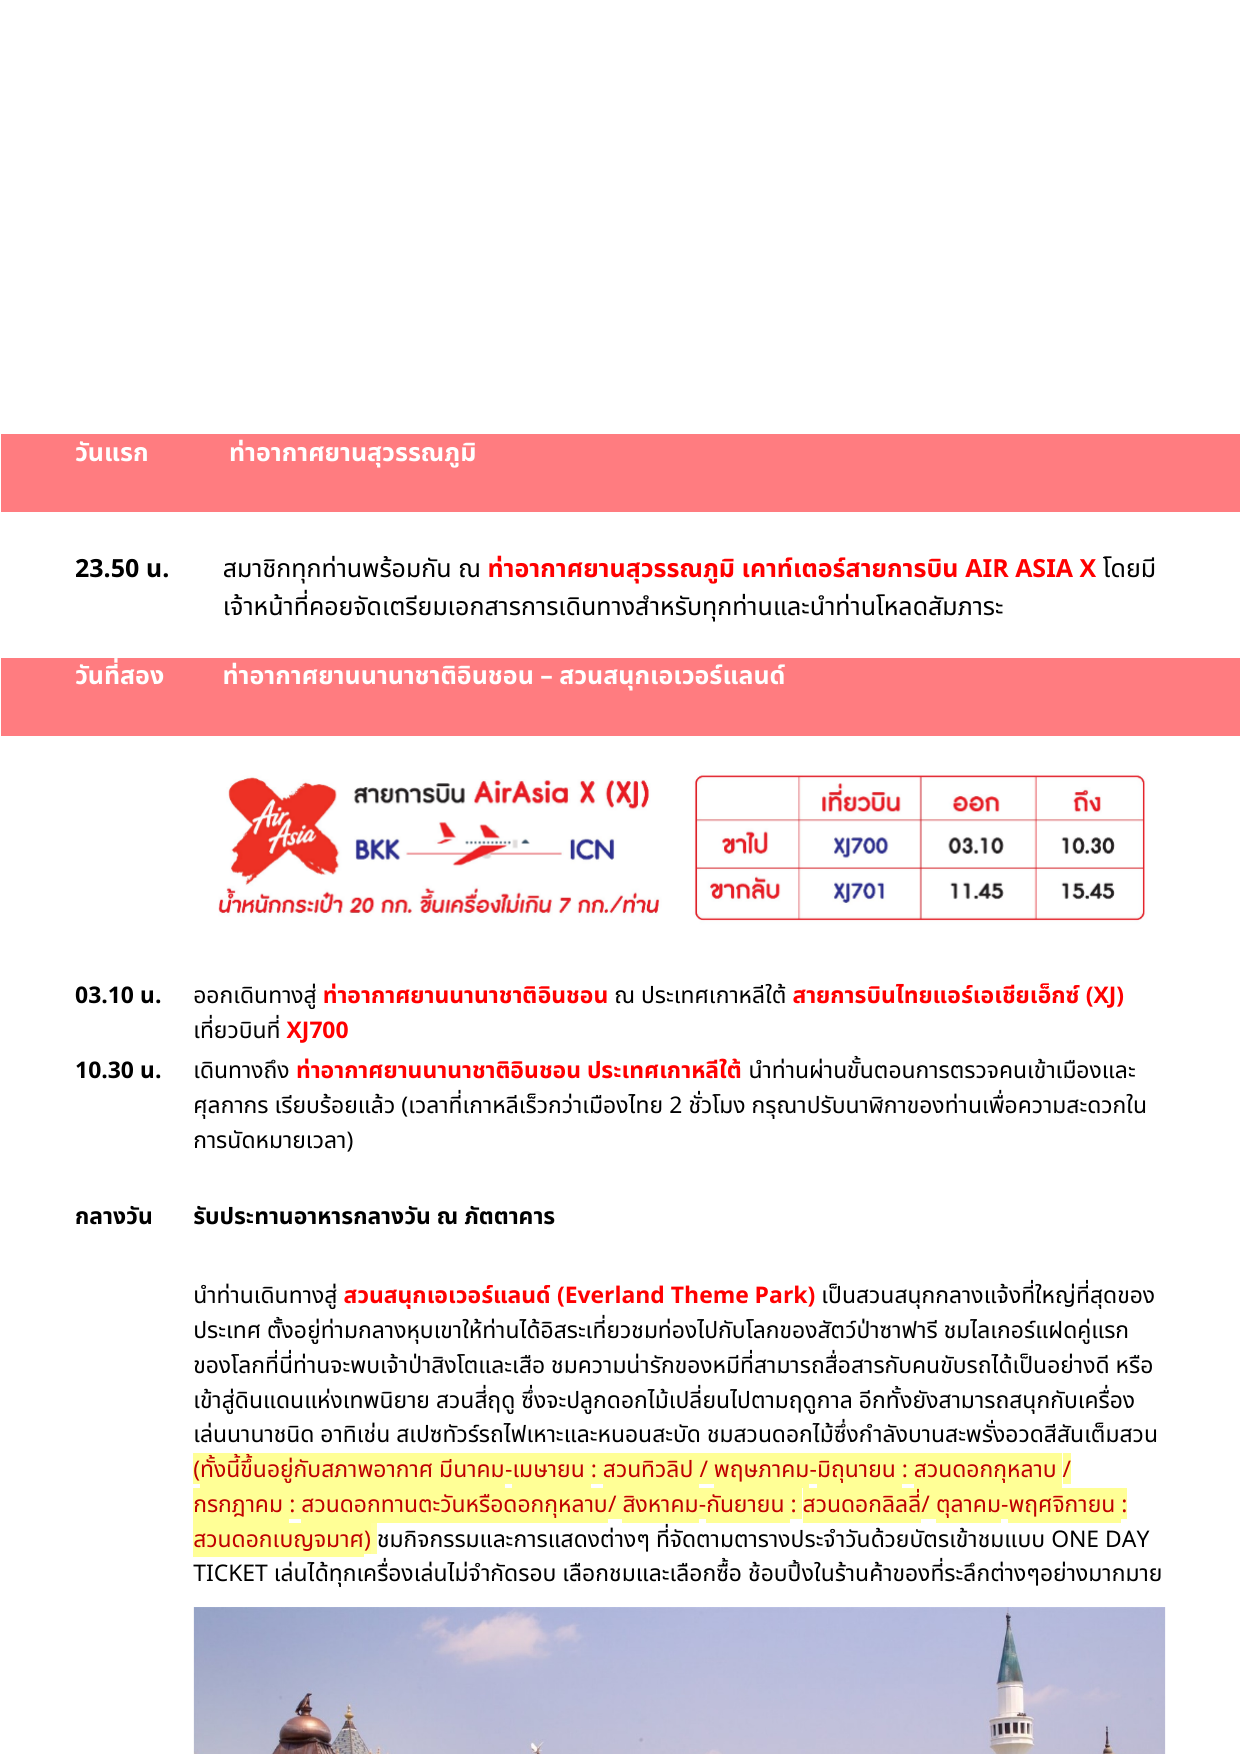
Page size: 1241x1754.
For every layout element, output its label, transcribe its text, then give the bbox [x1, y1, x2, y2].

text 03.10 น. ออกเดินทางสู่ ท่าอากาศยานนานาชาติอินชอน ณ ประเทศเกาหลีใต้ สายการบินไทยแอร์เอเชียเอ็กซ์ (XJ) เที่ยวบินที่ XJ700 [75, 979, 1165, 1049]
text กลางวัน รับประทานอาหารกลางวัน ณ ภัตตาคาร [75, 1200, 1165, 1235]
picture [193, 1607, 1166, 1754]
text วันที่สอง ท่าอากาศยานนานาชาติอินชอน – สวนสนุกเอเวอร์แลนด์ [1, 658, 1240, 696]
text 23.50 น. สมาชิกทุกท่านพร้อมกัน ณ ท่าอากาศยานสุวรรณภูมิ เคาท์เตอร์สายการบิน AIR ASIA X โดยมีเจ้าหน้าที่คอยจัดเตรียมเอกสารการเดินทางสำหรับทุกท่านและนำท่านโหลดสัมภาระ [75, 551, 1165, 627]
text วันแรก ท่าอากาศยานสุวรรณภูมิ [1, 434, 1240, 472]
picture [196, 750, 1165, 942]
text 10.30 น. เดินทางถึง ท่าอากาศยานนานาชาติอินชอน ประเทศเกาหลีใต้ นำท่านผ่านขั้นตอนการตรวจคนเข้าเมืองและศุลกากร เรียบร้อยแล้ว (เวลาที่เกาหลีเร็วกว่าเมืองไทย 2 ชั่วโมง กรุณาปรับนาฬิกาของท่านเพื่อความสะดวกในการนัดหมายเวลา) [75, 1054, 1165, 1158]
text นำท่านเดินทางสู่ สวนสนุกเอเวอร์แลนด์ (Everland Theme Park) เป็นสวนสนุกกลางแจ้งที่ใหญ่ที่สุดของประเทศ ตั้งอยู่ท่ามกลางหุบเขาให้ท่านได้อิสระเที่ยวชมท่องไปกับโลกของสัตว์ป่าซาฟารี ชมไลเกอร์แฝดคู่แรกของโลกที่นี่ท่านจะพบเจ้าป่าสิงโตและเสือ ชมความน่ารักของหมีที่สามารถสื่อสารกับคนขับรถได้เป็นอย่างดี หรือเข้าสู่ดินแดนแห่งเทพนิยาย สวนสี่ฤดู ซึ่งจะปลูกดอกไม้เปลี่ยนไปตามฤดูกาล อีกทั้งยังสามารถสนุกกับเครื่องเล่นนานาชนิด อาทิเช่น สเปซทัวร์รถไฟเหาะและหนอนสะบัด ชมสวนดอกไม้ซึ่งกำลังบานสะพรั่งอวดสีสันเต็มสวน (ทั้งนี้ขึ้นอยู่กับสภาพอากาศ มีนาคม-เมษายน : สวนทิวลิป / พฤษภาคม-มิถุนายน : สวนดอกกุหลาบ / กรกฎาคม : สวนดอกทานตะวันหรือดอกกุหลาบ/ สิงหาคม-กันยายน : สวนดอกลิลลี่/ ตุลาคม-พฤศจิกายน : สวนดอกเบญจมาศ) ชมกิจกรรมและการแสดงต่างๆ ที่จัดตามตารางประจำวันด้วยบัตรเข้าชมแบบ ONE DAY TICKET เล่นได้ทุกเครื่องเล่นไม่จำกัดรอบ เลือกชมและเลือกซื้อ ช้อบปิ้งในร้านค้าของที่ระลึกต่างๆอย่างมากมาย [193, 1279, 1165, 1592]
